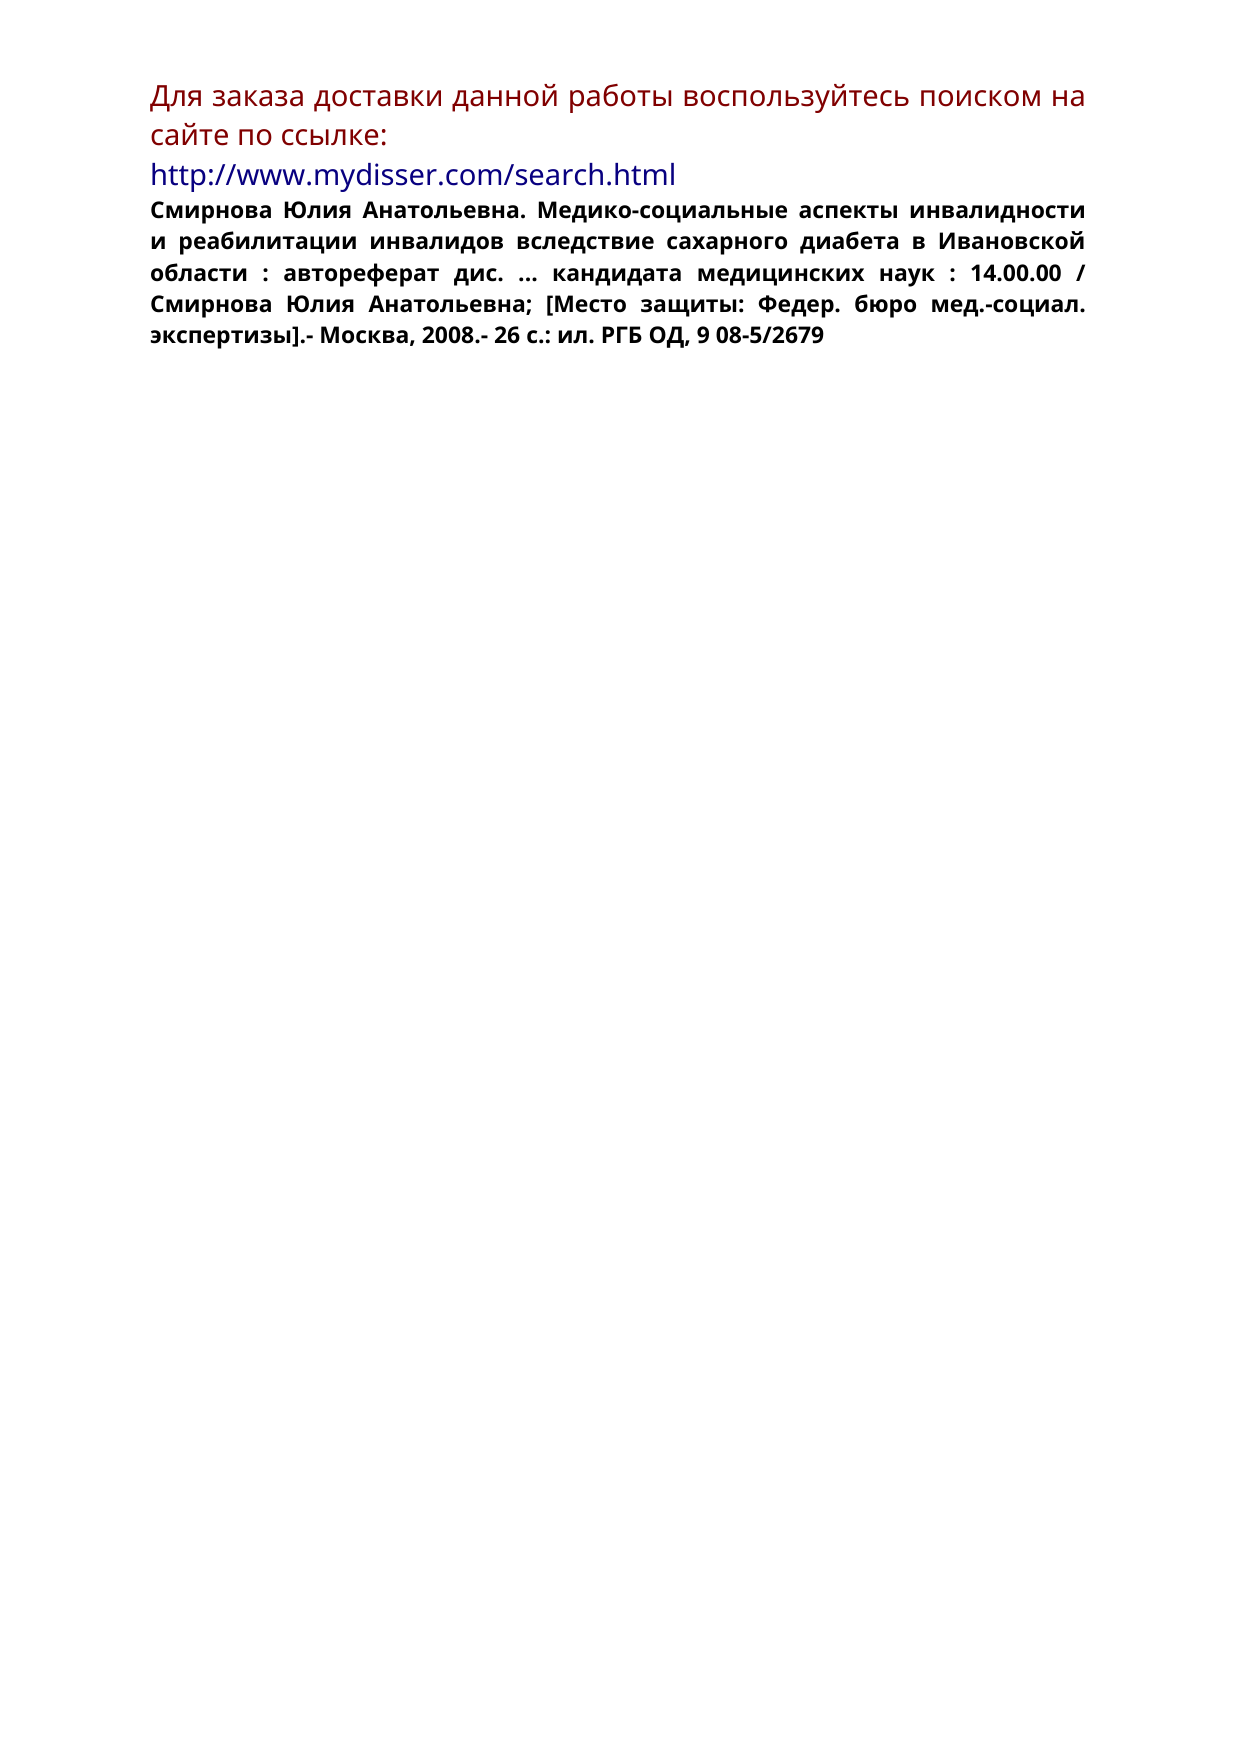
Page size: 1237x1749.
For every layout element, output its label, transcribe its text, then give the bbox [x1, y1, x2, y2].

text Смирнова Юлия Анатольевна. Медико-социальные аспекты инвалидности и реабилитации инвалидов вследствие сахарного диабета в Ивановской области : автореферат дис. ... кандидата медицинских наук : 14.00.00 / Смирнова Юлия Анатольевна; [Место защиты: Федер. бюро мед.-социал. экспертизы].- Москва, 2008.- 26 с.: ил. РГБ ОД, 9 08-5/2679 [150, 194, 1086, 350]
